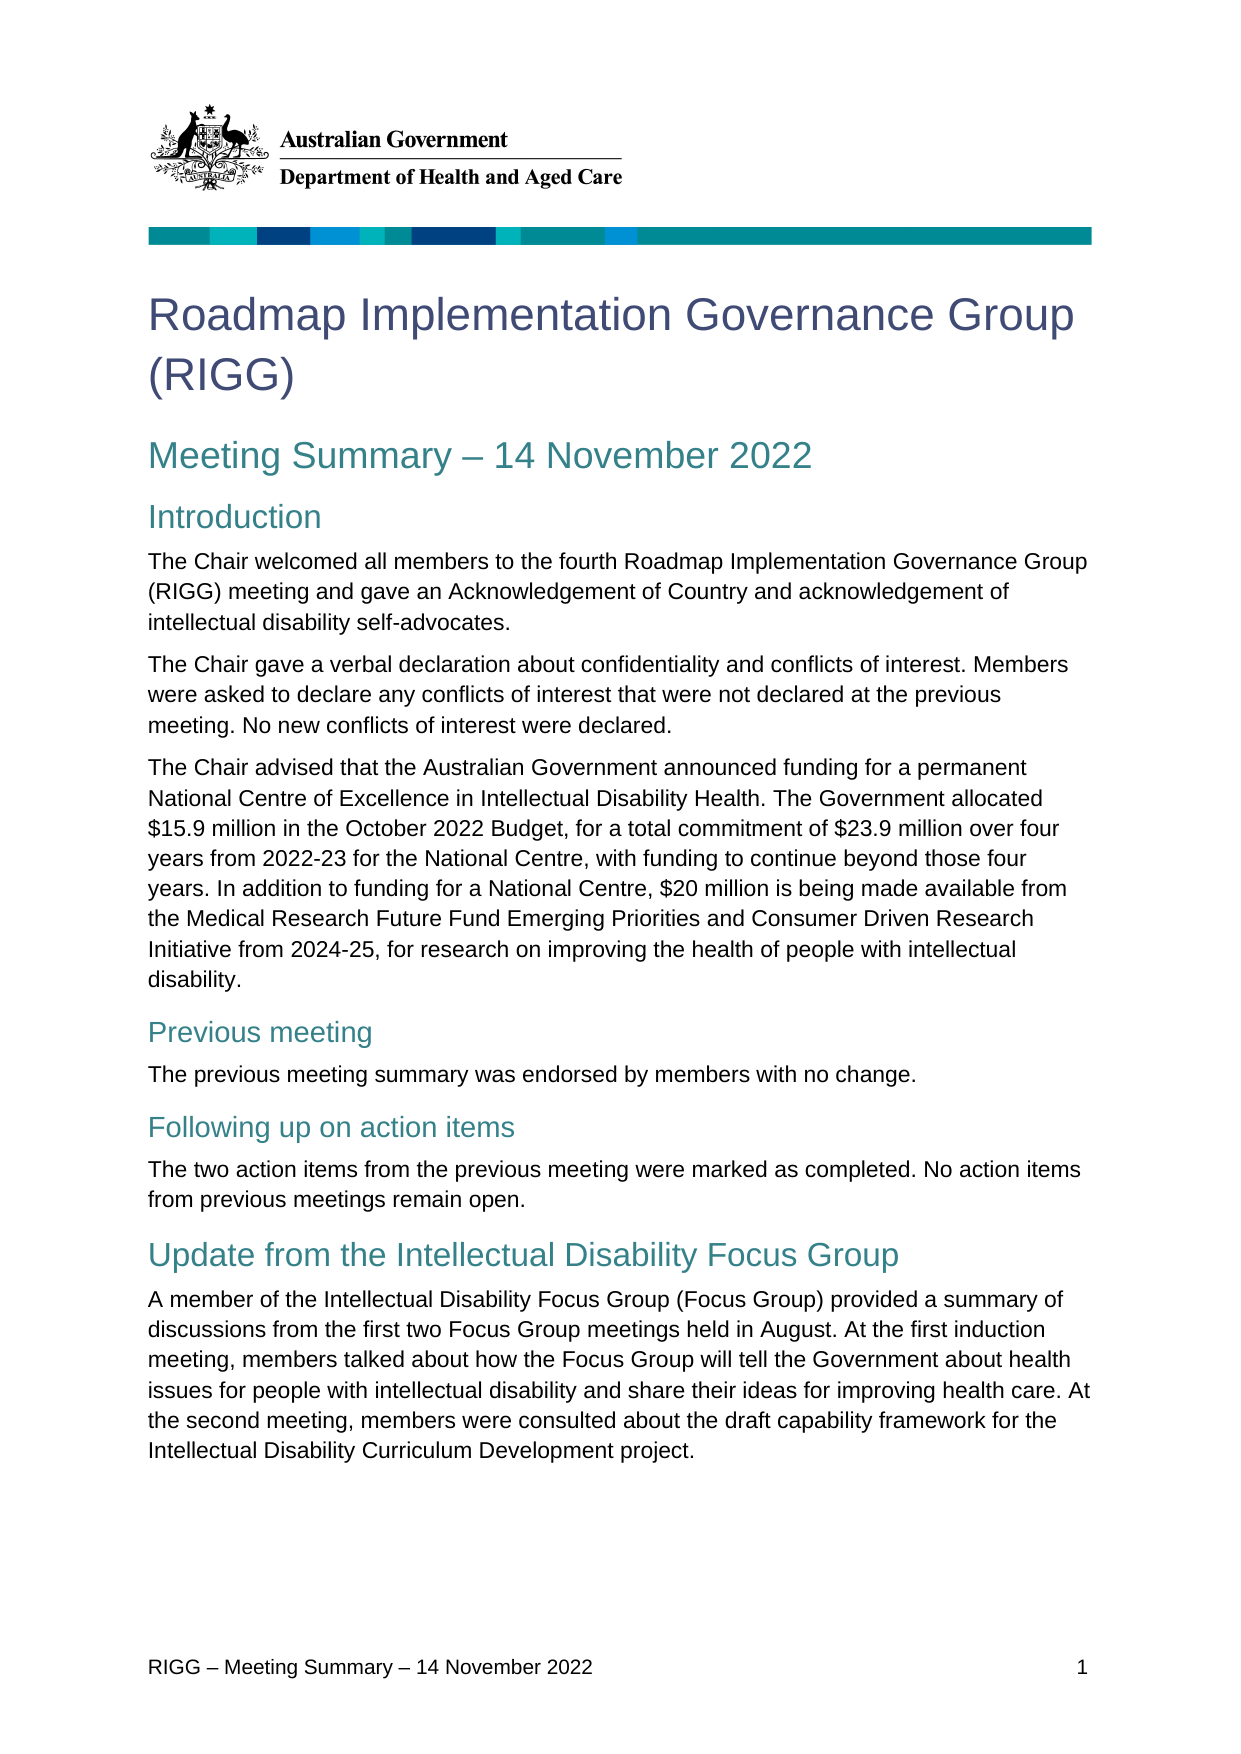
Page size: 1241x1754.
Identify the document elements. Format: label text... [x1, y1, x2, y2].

text The Chair welcomed all members to the fourth Roadmap Implementation Governance Group (RIGG) meeting and gave an Acknowledgement of Country and acknowledgement of intellectual disability self-advocates. [148, 548, 1092, 635]
picture [147, 104, 1094, 246]
subtitle Meeting Summary – 14 November 2022 [148, 433, 1092, 476]
text The Chair advised that the Australian Government announced funding for a permanent National Centre of Excellence in Intellectual Disability Health. The Government allocated $15.9 million in the October 2022 Budget, for a total commitment of $23.9 million over four years from 2022-23 for the National Centre, with funding to continue beyond those four years. In addition to funding for a National Centre, $20 million is being made available from the Medical Research Future Fund Emerging Priorities and Consumer Driven Research Initiative from 2024-25, for research on improving the health of people with intellectual disability. [148, 754, 1092, 992]
subtitle Previous meeting [148, 1015, 1092, 1048]
subtitle Following up on action items [148, 1110, 1092, 1143]
text The two action items from the previous meeting were marked as completed. No action items from previous meetings remain open. [148, 1156, 1092, 1212]
subtitle Update from the Intellectual Disability Focus Group [148, 1235, 1092, 1273]
subtitle Roadmap Implementation Governance Group (RIGG) [148, 287, 1092, 400]
subtitle Introduction [148, 497, 1092, 536]
text A member of the Intellectual Disability Focus Group (Focus Group) provided a summary of discussions from the first two Focus Group meetings held in August. At the first induction meeting, members talked about how the Focus Group will tell the Government about health issues for people with intellectual disability and share their ideas for improving health care. At the second meeting, members were consulted about the draft capability framework for the Intellectual Disability Curriculum Development project. [148, 1286, 1092, 1463]
text The Chair gave a verbal declaration about confidentiality and conflicts of interest. Members were asked to declare any conflicts of interest that were not declared at the previous meeting. No new conflicts of interest were declared. [148, 651, 1092, 738]
text The previous meeting summary was endorsed by members with no change. [148, 1061, 1092, 1087]
